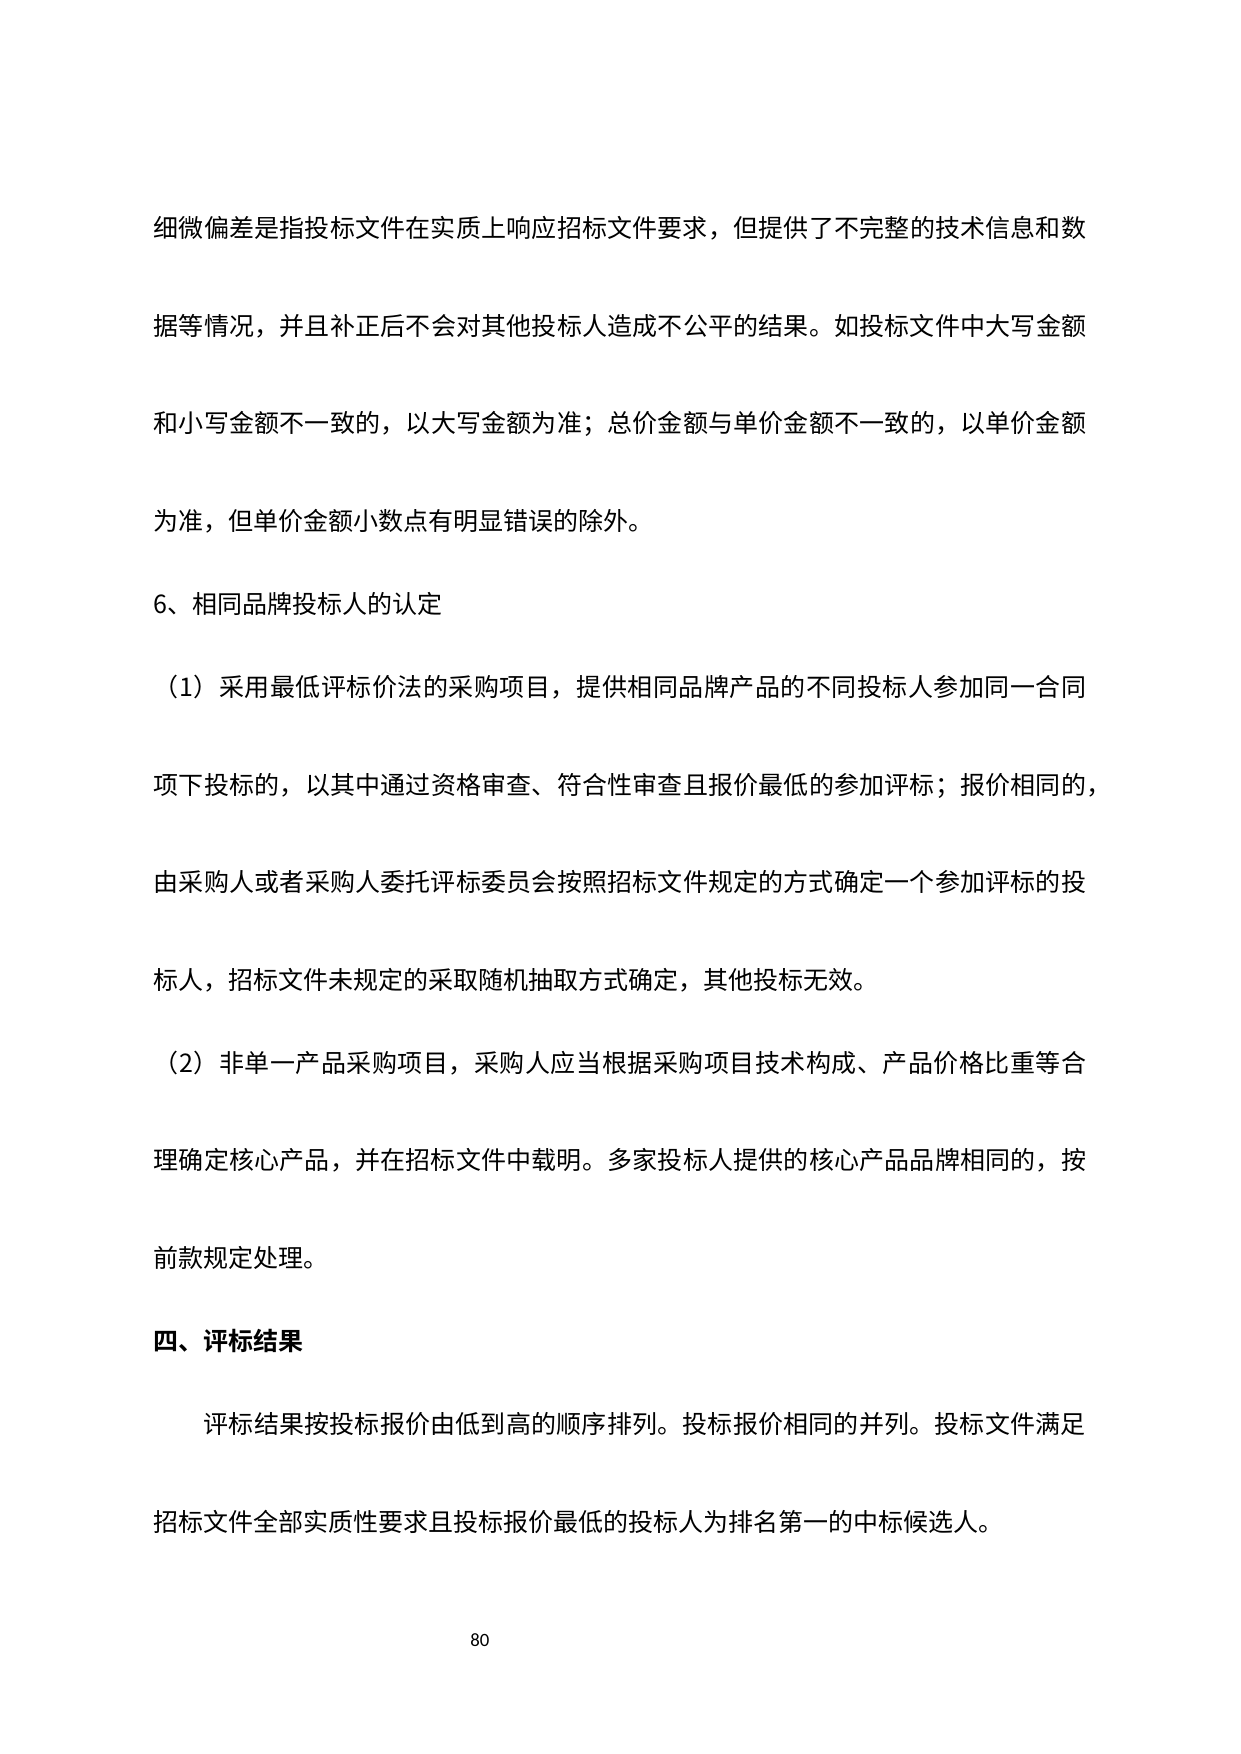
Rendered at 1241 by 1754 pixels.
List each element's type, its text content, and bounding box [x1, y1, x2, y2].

text （2）非单一产品采购项目，采购人应当根据采购项目技术构成、产品价格比重等合理确定核心产品，并在招标文件中载明。多家投标人提供的核心产品品牌相同的，按前款规定处理。 [153, 1029, 1087, 1289]
text 评标结果按投标报价由低到高的顺序排列。投标报价相同的并列。投标文件满足招标文件全部实质性要求且投标报价最低的投标人为排名第一的中标候选人。 [153, 1390, 1087, 1553]
text 四、评标结果 [153, 1307, 1087, 1372]
text 6、相同品牌投标人的认定 [153, 570, 1087, 635]
text 细微偏差是指投标文件在实质上响应招标文件要求，但提供了不完整的技术信息和数据等情况，并且补正后不会对其他投标人造成不公平的结果。如投标文件中大写金额和小写金额不一致的，以大写金额为准；总价金额与单价金额不一致的，以单价金额为准，但单价金额小数点有明显错误的除外。 [153, 194, 1087, 552]
text （1）采用最低评标价法的采购项目，提供相同品牌产品的不同投标人参加同一合同项下投标的，以其中通过资格审查、符合性审查且报价最低的参加评标；报价相同的，由采购人或者采购人委托评标委员会按照招标文件规定的方式确定一个参加评标的投标人，招标文件未规定的采取随机抽取方式确定，其他投标无效。 [153, 653, 1087, 1011]
